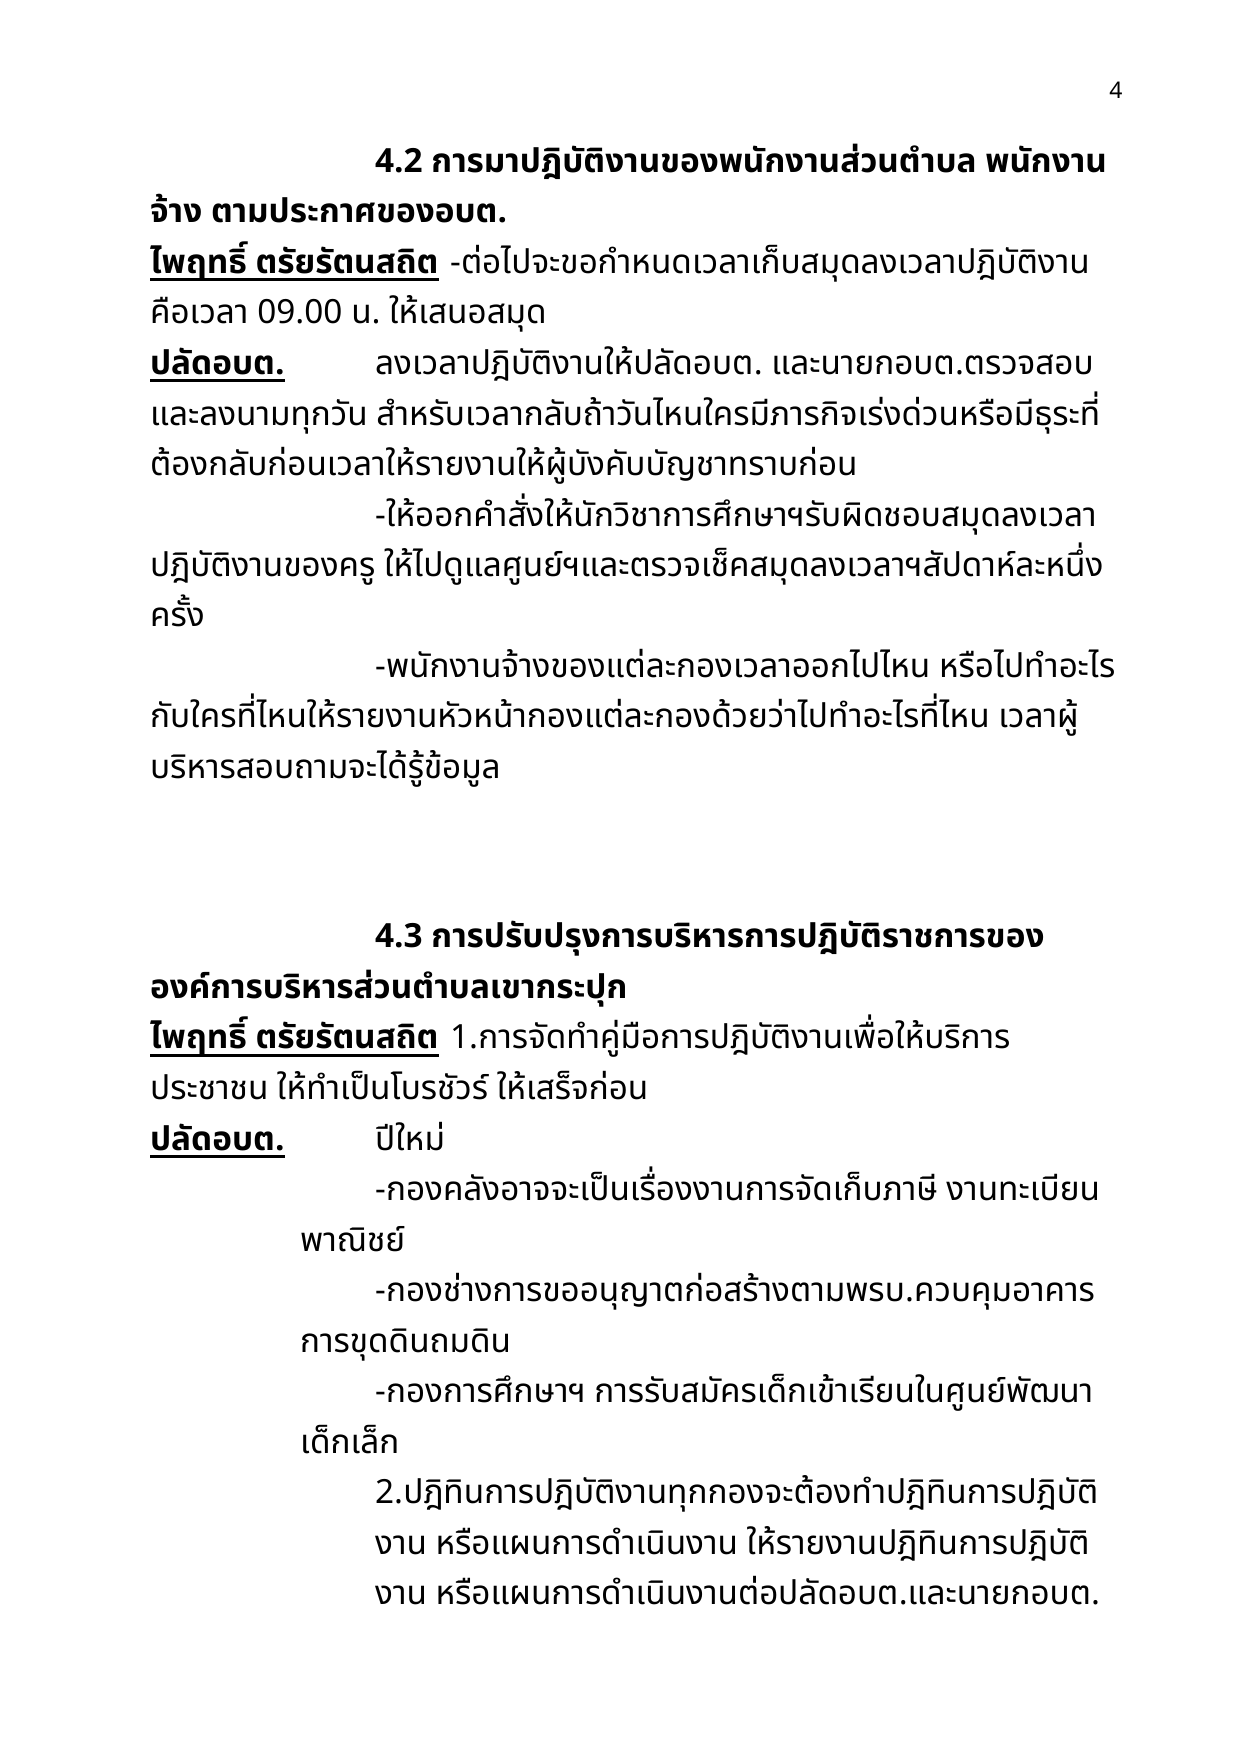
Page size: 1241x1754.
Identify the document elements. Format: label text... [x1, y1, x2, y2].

text ไพฤทธิ์ ตรัยรัตนสถิต -ต่อไปจะขอกำหนดเวลาเก็บสมุดลงเวลาปฎิบัติงาน คือเวลา 09.00 น. ให้เสนอสมุด [150, 238, 1122, 339]
text 4.2 การมาปฎิบัติงานของพนักงานส่วนตำบล พนักงานจ้าง ตามประกาศของอบต. [150, 136, 1122, 238]
text ปลัดอบต. ปีใหม่ [150, 1114, 1122, 1165]
text ปลัดอบต. ลงเวลาปฎิบัติงานให้ปลัดอบต. และนายกอบต.ตรวจสอบและลงนามทุกวัน สำหรับเวลากลับถ้าวันไหนใครมีภารกิจเร่งด่วนหรือมีธุระที่ต้องกลับก่อนเวลาให้รายงานให้ผู้บังคับบัญชาทราบก่อน [150, 339, 1122, 490]
text ไพฤทธิ์ ตรัยรัตนสถิต 1.การจัดทำคู่มือการปฎิบัติงานเพื่อให้บริการประชาชน ให้ทำเป็นโบรชัวร์ ให้เสร็จก่อน [150, 1013, 1122, 1114]
text -กองช่างการขออนุญาตก่อสร้างตามพรบ.ควบคุมอาคาร การขุดดินถมดิน [300, 1266, 1122, 1367]
text 2.ปฎิทินการปฎิบัติงานทุกกองจะต้องทำปฎิทินการปฎิบัติงาน หรือแผนการดำเนินงาน ให้รายงานปฎิทินการปฎิบัติงาน หรือแผนการดำเนินงานต่อปลัดอบต.และนายกอบต. [375, 1468, 1122, 1620]
text 4.3 การปรับปรุงการบริหารการปฎิบัติราชการขององค์การบริหารส่วนตำบลเขากระปุก [150, 912, 1122, 1013]
text -พนักงานจ้างของแต่ละกองเวลาออกไปไหน หรือไปทำอะไรกับใครที่ไหนให้รายงานหัวหน้ากองแต่ละกองด้วยว่าไปทำอะไรที่ไหน เวลาผู้บริหารสอบถามจะได้รู้ข้อมูล [150, 642, 1122, 793]
text -กองคลังอาจจะเป็นเรื่องงานการจัดเก็บภาษี งานทะเบียนพาณิชย์ [300, 1165, 1122, 1266]
text -กองการศึกษาฯ การรับสมัครเด็กเข้าเรียนในศูนย์พัฒนาเด็กเล็ก [300, 1367, 1122, 1468]
text -ให้ออกคำสั่งให้นักวิชาการศึกษาฯรับผิดชอบสมุดลงเวลาปฎิบัติงานของครู ให้ไปดูแลศูนย์ฯและตรวจเช็คสมุดลงเวลาฯสัปดาห์ละหนึ่งครั้ง [150, 490, 1122, 642]
